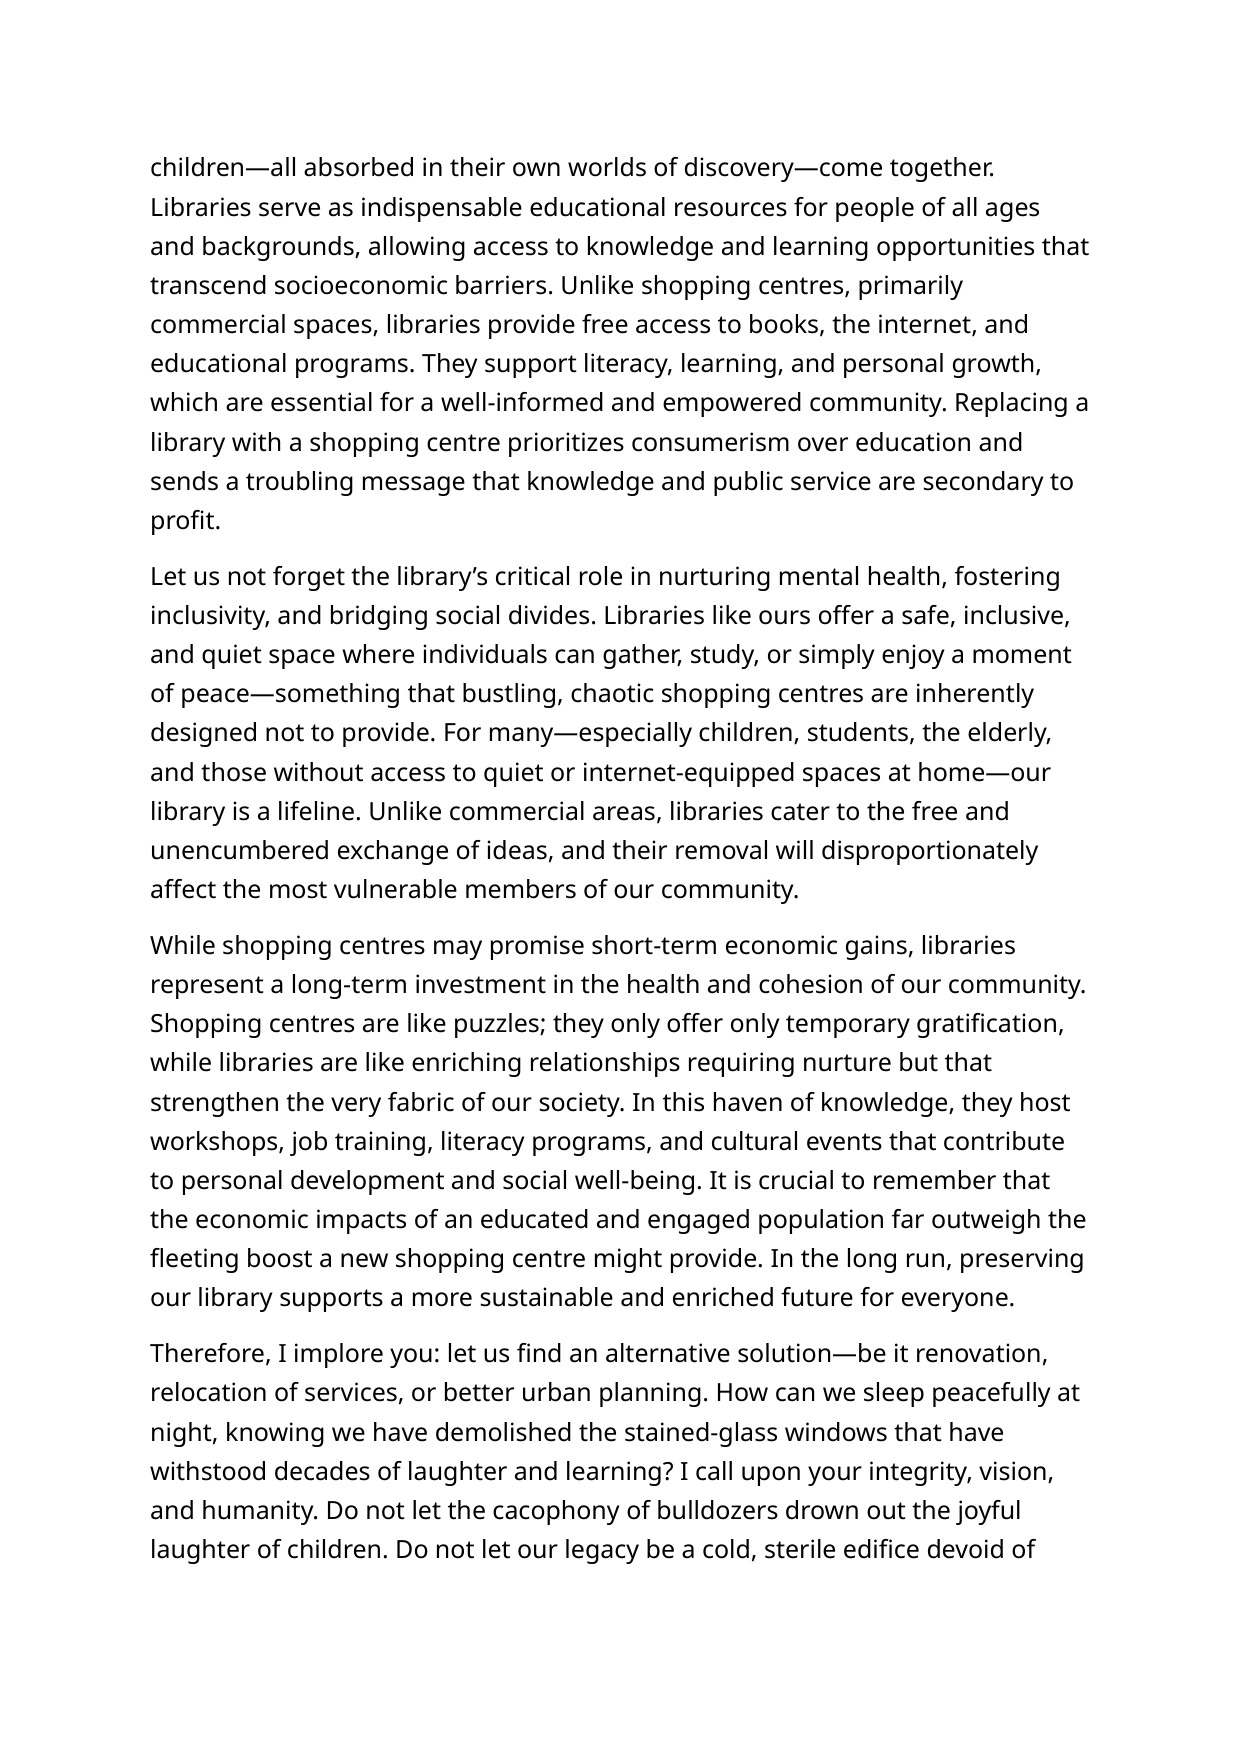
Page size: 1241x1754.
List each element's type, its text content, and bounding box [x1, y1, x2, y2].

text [150, 150, 1090, 537]
text While shopping centres may promise short-term economic gains, libraries represent a long-term investment in the health and cohesion of our community. Shopping centres are like puzzles; they only offer only temporary gratification, while libraries are like enriching relationships requiring nurture but that strengthen the very fabric of our society. In this haven of knowledge, they host workshops, job training, literacy programs, and cultural events that contribute to personal development and social well-being. It is crucial to remember that the economic impacts of an educated and engaged population far outweigh the fleeting boost a new shopping centre might provide. In the long run, preserving our library supports a more sustainable and enriched future for everyone. [150, 927, 1090, 1314]
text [150, 1336, 1090, 1566]
text Let us not forget the library’s critical role in nurturing mental health, fostering inclusivity, and bridging social divides. Libraries like ours offer a safe, inclusive, and quiet space where individuals can gather, study, or simply enjoy a moment of peace—something that bustling, chaotic shopping centres are inherently designed not to provide. For many—especially children, students, the elderly, and those without access to quiet or internet-equipped spaces at home—our library is a lifeline. Unlike commercial areas, libraries cater to the free and unencumbered exchange of ideas, and their removal will disproportionately affect the most vulnerable members of our community. [150, 558, 1090, 906]
